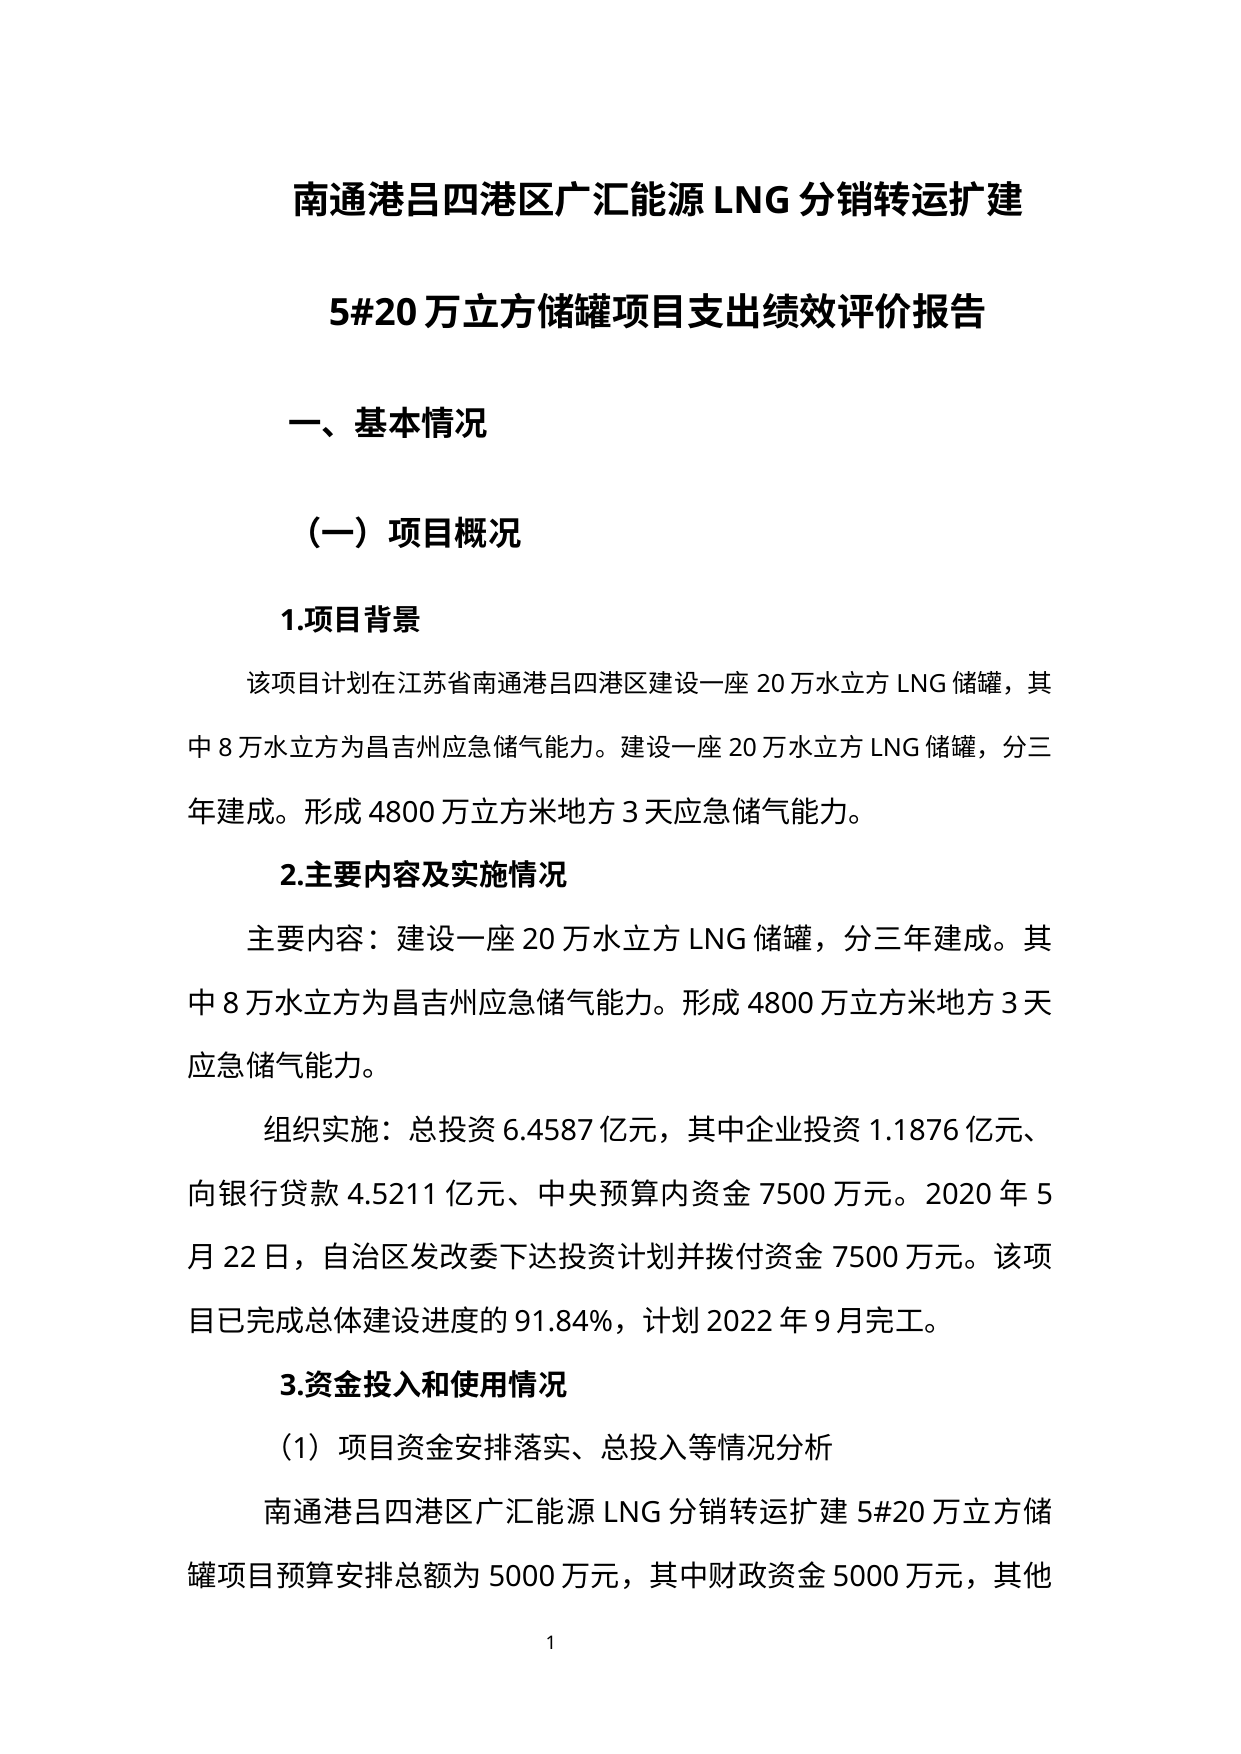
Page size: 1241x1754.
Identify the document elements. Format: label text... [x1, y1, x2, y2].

subtitle （一）项目概况 [187, 488, 1053, 573]
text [187, 1489, 1053, 1595]
subtitle 1.项目背景 [187, 597, 1053, 639]
text 该项目计划在江苏省南通港吕四港区建设一座20万水立方LNG储罐，其中8万水立方为昌吉州应急储气能力。建设一座20万水立方LNG储罐，分三年建成。形成4800万立方米地方3天应急储气能力。 [187, 661, 1053, 831]
text （1）项目资金安排落实、总投入等情况分析 [187, 1425, 1053, 1468]
subtitle 2.主要内容及实施情况 [187, 852, 1053, 894]
text 南通港吕四港区广汇能源LNG分销转运扩建 [187, 154, 1053, 239]
subtitle 3.资金投入和使用情况 [187, 1361, 1053, 1404]
text 组织实施：总投资6.4587亿元，其中企业投资1.1876亿元、向银行贷款4.5211亿元、中央预算内资金7500万元。2020年5月22日，自治区发改委下达投资计划并拨付资金7500万元。该项目已完成总体建设进度的91.84%，计划2022年9月完工。 [187, 1107, 1053, 1340]
subtitle 一、基本情况 [187, 379, 1053, 464]
text 5#20万立方储罐项目支出绩效评价报告 [187, 267, 1053, 352]
text 主要内容：建设一座20万水立方LNG储罐，分三年建成。其中8万水立方为昌吉州应急储气能力。形成4800万立方米地方3天应急储气能力。 [187, 915, 1053, 1085]
